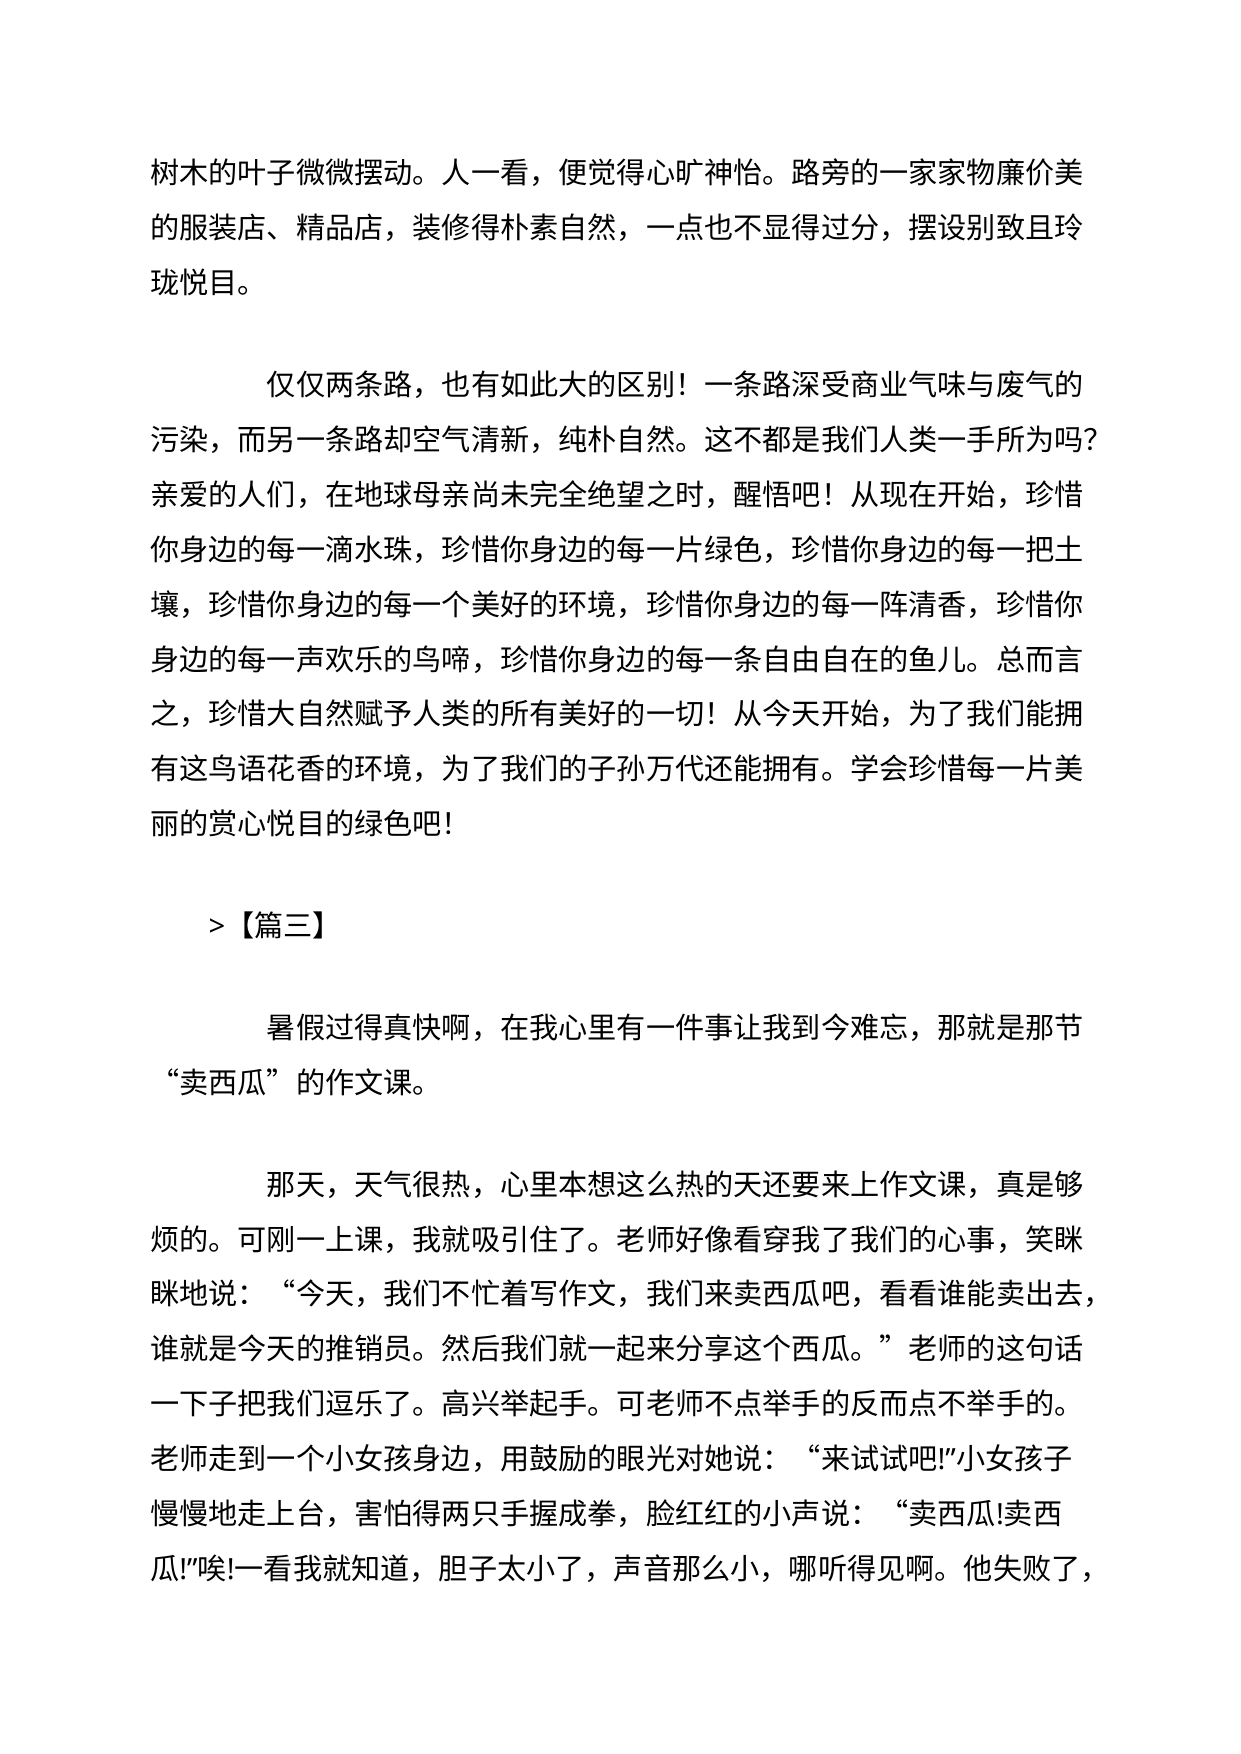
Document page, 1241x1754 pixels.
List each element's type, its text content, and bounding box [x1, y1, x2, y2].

text >【篇三】 [150, 902, 1090, 945]
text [150, 1161, 1090, 1588]
text 暑假过得真快啊，在我心里有一件事让我到今难忘，那就是那节“卖西瓜”的作文课。 [150, 1004, 1090, 1102]
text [150, 150, 1090, 302]
text 仅仅两条路，也有如此大的区别！一条路深受商业气味与废气的污染，而另一条路却空气清新，纯朴自然。这不都是我们人类一手所为吗？亲爱的人们，在地球母亲尚未完全绝望之时，醒悟吧！从现在开始，珍惜你身边的每一滴水珠，珍惜你身边的每一片绿色，珍惜你身边的每一把土壤，珍惜你身边的每一个美好的环境，珍惜你身边的每一阵清香，珍惜你身边的每一声欢乐的鸟啼，珍惜你身边的每一条自由自在的鱼儿。总而言之，珍惜大自然赋予人类的所有美好的一切！从今天开始，为了我们能拥有这鸟语花香的环境，为了我们的子孙万代还能拥有。学会珍惜每一片美丽的赏心悦目的绿色吧！ [150, 362, 1090, 843]
